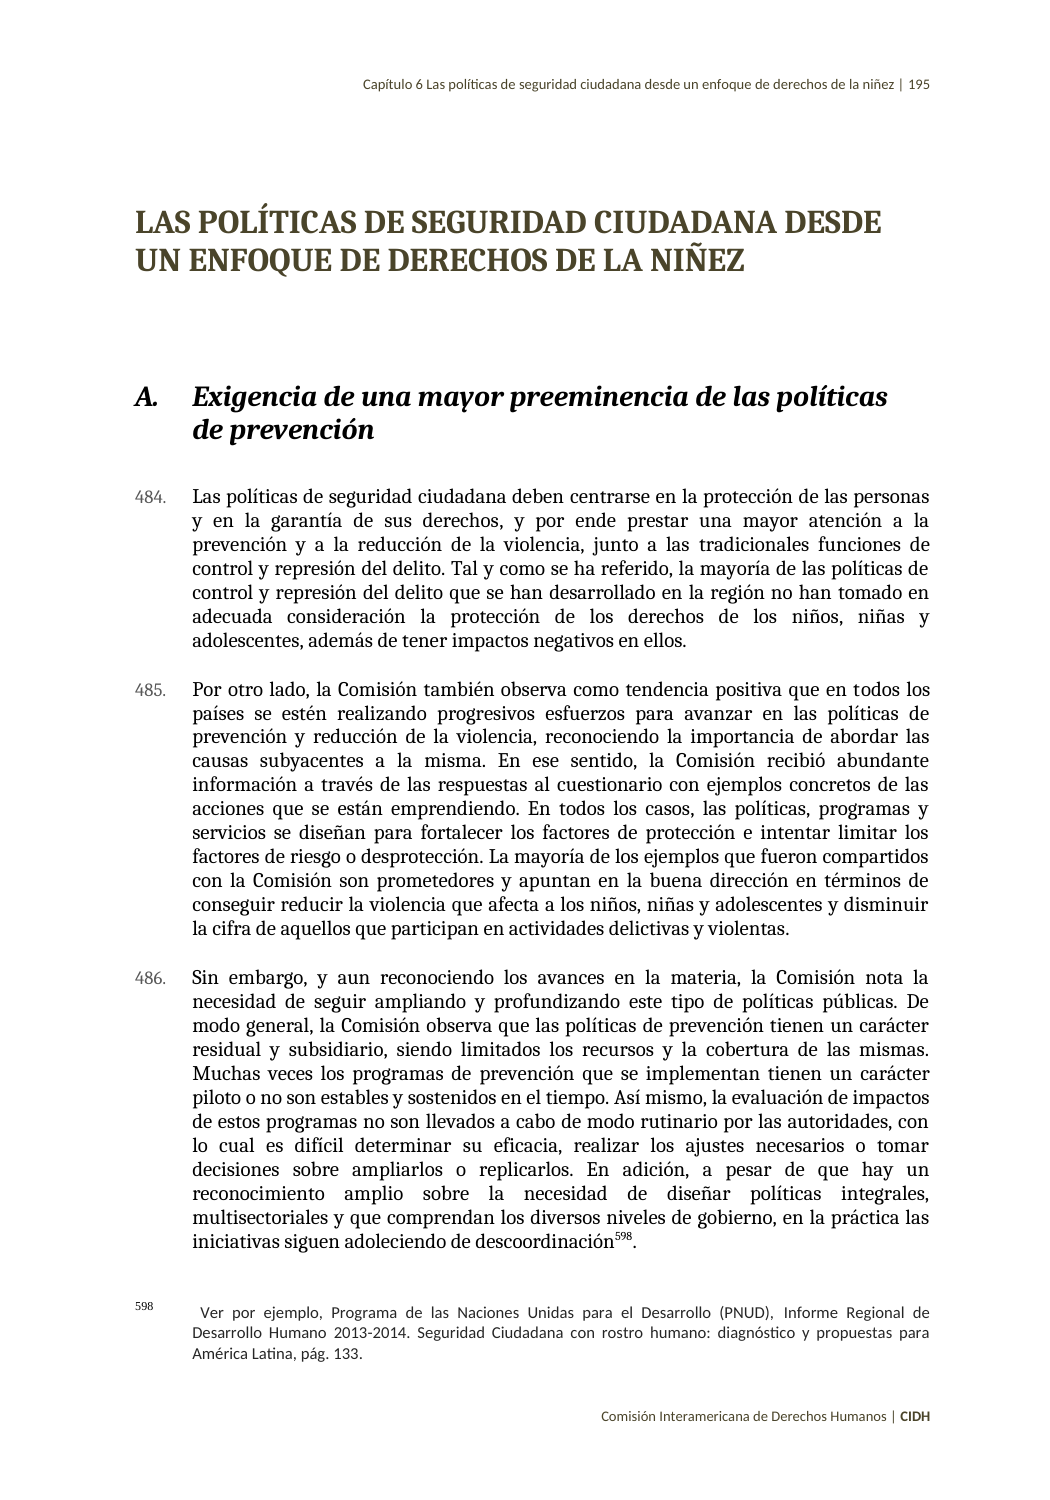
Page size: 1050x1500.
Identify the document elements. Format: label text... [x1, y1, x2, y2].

text Sin embargo, y aun reconociendo los avances en la materia, la Comisión nota la necesidad de seguir ampliando y profundizando este tipo de políticas públicas. De modo general, la Comisión observa que las políticas de prevención tienen un carácter residual y subsidiario, siendo limitados los recursos y la cobertura de las mismas. Muchas veces los programas de prevención que se implementan tienen un carácter piloto o no son estables y sostenidos en el tiempo. Así mismo, la evaluación de impactos de estos programas no son llevados a cabo de modo rutinario por las autoridades, con lo cual es difícil determinar su eficacia, realizar los ajustes necesarios o tomar decisiones sobre ampliarlos o replicarlos. En adición, a pesar de que hay un reconocimiento amplio sobre la necesidad de diseñar políticas integrales, multisectoriales y que comprendan los diversos niveles de gobierno, en la práctica las iniciativas siguen adoleciendo de descoordinación. [135, 966, 930, 1253]
subtitle LAS POLÍTICAS DE SEGURIDAD CIUDADANA DESDE UN ENFOQUE DE DERECHOS DE LA NIÑEZ [97, 203, 930, 280]
text Las políticas de seguridad ciudadana deben centrarse en la protección de las personas y en la garantía de sus derechos, y por ende prestar una mayor atención a la prevención y a la reducción de la violencia, junto a las tradicionales funciones de control y represión del delito. Tal y como se ha referido, la mayoría de las políticas de control y represión del delito que se han desarrollado en la región no han tomado en adecuada consideración la protección de los derechos de los niños, niñas y adolescentes, además de tener impactos negativos en ellos. [135, 484, 930, 652]
text Por otro lado, la Comisión también observa como tendencia positiva que en todos los países se estén realizando progresivos esfuerzos para avanzar en las políticas de prevención y reducción de la violencia, reconociendo la importancia de abordar las causas subyacentes a la misma. En ese sentido, la Comisión recibió abundante información a través de las respuestas al cuestionario con ejemplos concretos de las acciones que se están emprendiendo. En todos los casos, las políticas, programas y servicios se diseñan para fortalecer los factores de protección e intentar limitar los factores de riesgo o desprotección. La mayoría de los ejemplos que fueron compartidos con la Comisión son prometedores y apuntan en la buena dirección en términos de conseguir reducir la violencia que afecta a los niños, niñas y adolescentes y disminuir la cifra de aquellos que participan en actividades delictivas y violentas. [135, 677, 930, 941]
subtitle Exigencia de una mayor preeminencia de las políticas de prevención [135, 380, 930, 447]
